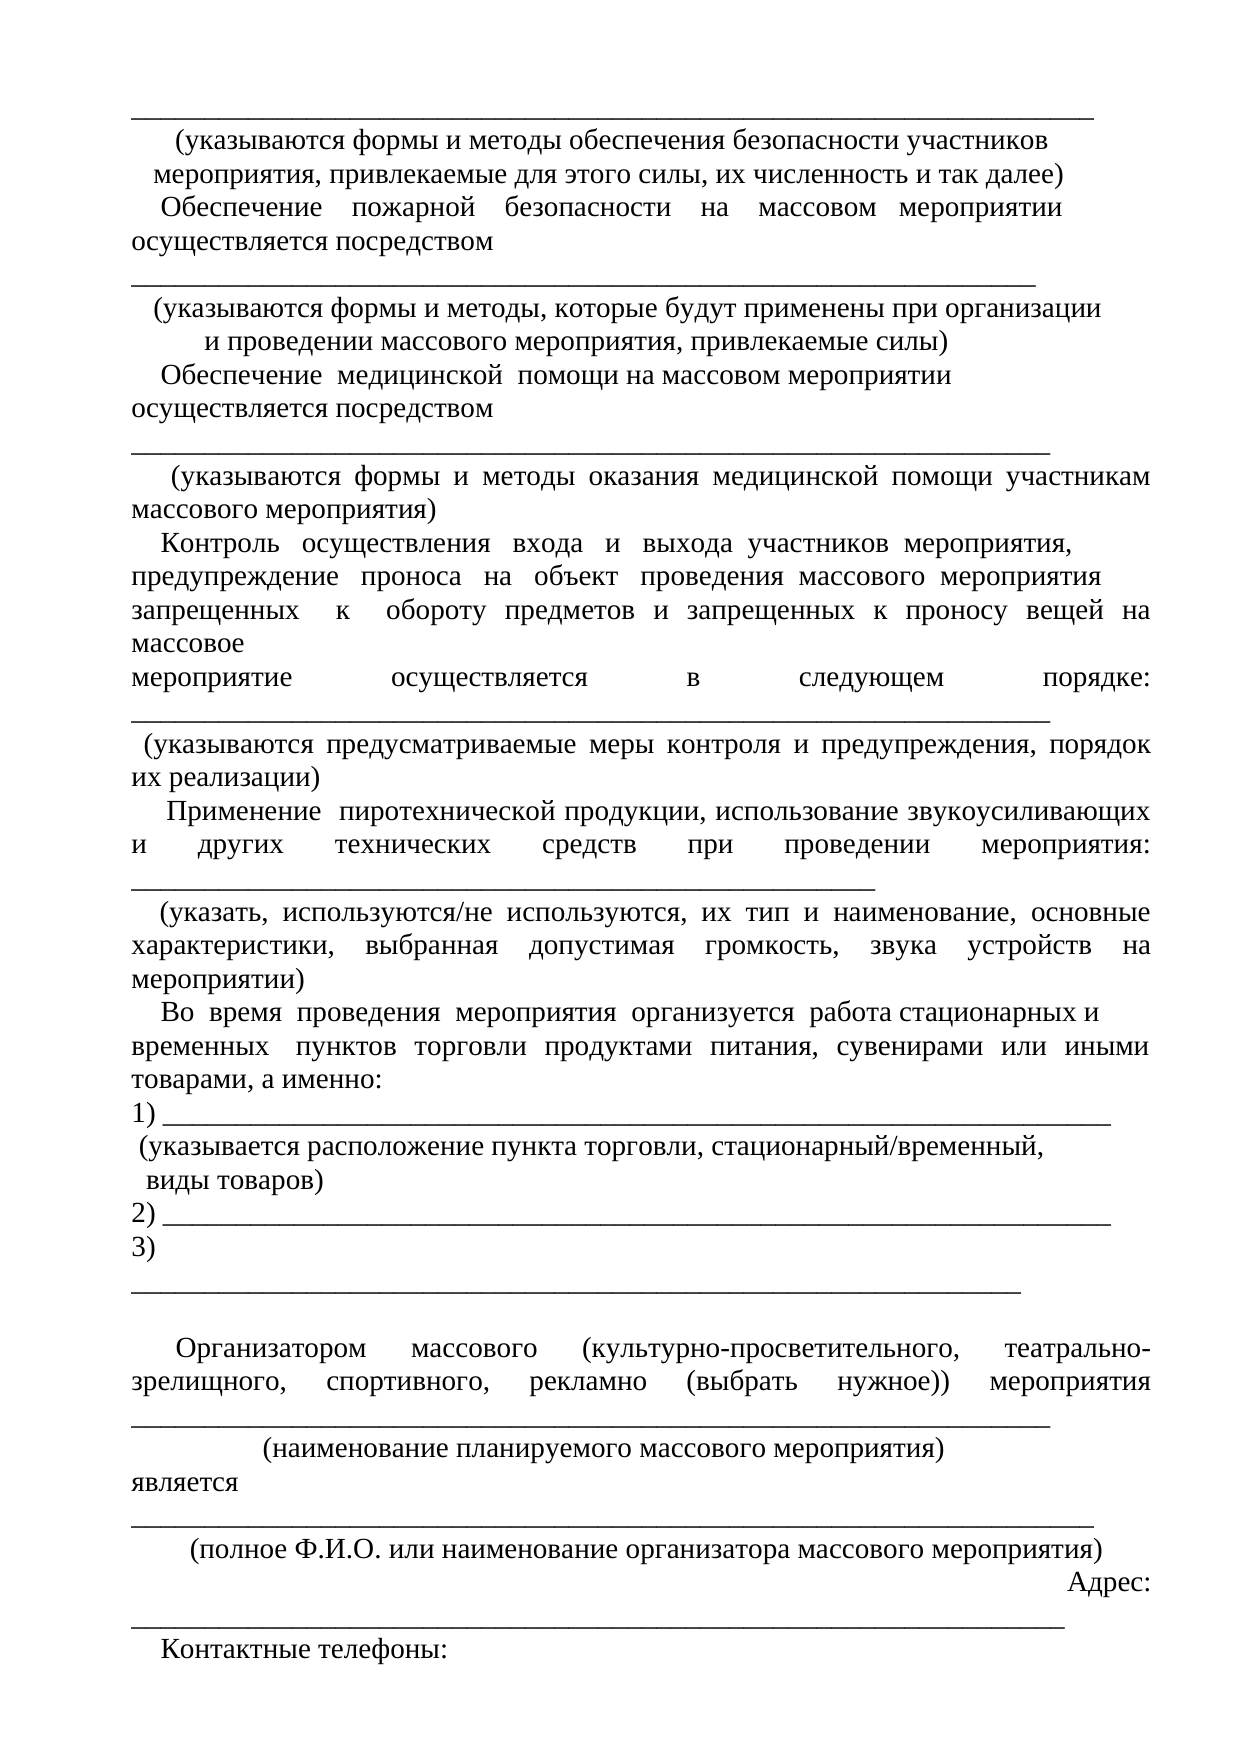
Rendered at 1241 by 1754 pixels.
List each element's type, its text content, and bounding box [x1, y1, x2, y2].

text и проведении массового мероприятия, привлекаемые силы) [131, 323, 1152, 357]
text _____________________________________________________________ [131, 1263, 1152, 1296]
text (указываются формы и методы обеспечения безопасности участников [131, 122, 1152, 156]
text (указывается расположение пункта торговли, стационарный/временный, [131, 1128, 1152, 1162]
text виды товаров) [131, 1162, 1152, 1196]
text осуществляется посредством ______________________________________________________________ [131, 223, 1152, 290]
text запрещенных к обороту предметов и запрещенных к проносу вещей на массовое [131, 592, 1152, 659]
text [131, 1632, 1152, 1665]
text 3) [131, 1229, 1152, 1263]
text Во время проведения мероприятия организуется работа стационарных и [131, 994, 1152, 1028]
text (указать, используются/не используются, их тип и наименование, основные характеристики, выбранная допустимая громкость, звука устройств на мероприятии) [131, 894, 1152, 994]
text временных пунктов торговли продуктами питания, сувенирами или иными товарами, а именно: [131, 1028, 1152, 1095]
text Контроль осуществления входа и выхода участников мероприятия, [131, 525, 1152, 558]
text Адрес: ________________________________________________________________ [131, 1564, 1152, 1632]
text (указываются формы и методы, которые будут применены при организации [131, 290, 1152, 323]
text Обеспечение пожарной безопасности на массовом мероприятии [131, 189, 1152, 223]
text (наименование планируемого массового мероприятия) [131, 1430, 1152, 1464]
text (полное Ф.И.О. или наименование организатора массового мероприятия) [131, 1531, 1152, 1564]
text мероприятие осуществляется в следующем порядке: _______________________________________________________________ [131, 659, 1152, 726]
text 1) _________________________________________________________________ [131, 1095, 1152, 1128]
text Обеспечение медицинской помощи на массовом мероприятии осуществляется посредством _______________________________________________________________ [131, 357, 1152, 458]
text Организатором массового (культурно-просветительного, театрально-зрелищного, спортивного, рекламно (выбрать нужное)) мероприятия _______________________________________________________________ [131, 1330, 1152, 1430]
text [131, 89, 1152, 122]
text (указываются формы и методы оказания медицинской помощи участникам массового мероприятия) [131, 458, 1152, 525]
text (указываются предусматриваемые меры контроля и предупреждения, порядок их реализации) [131, 726, 1152, 793]
text Применение пиротехнической продукции, использование звукоусиливающих и других технических средств при проведении мероприятия: ___________________________________________________ [131, 793, 1152, 894]
text мероприятия, привлекаемые для этого силы, их численность и так далее) [131, 156, 1152, 189]
text предупреждение проноса на объект проведения массового мероприятия [131, 558, 1152, 592]
text является __________________________________________________________________ [131, 1464, 1152, 1531]
text 2) _________________________________________________________________ [131, 1196, 1152, 1229]
